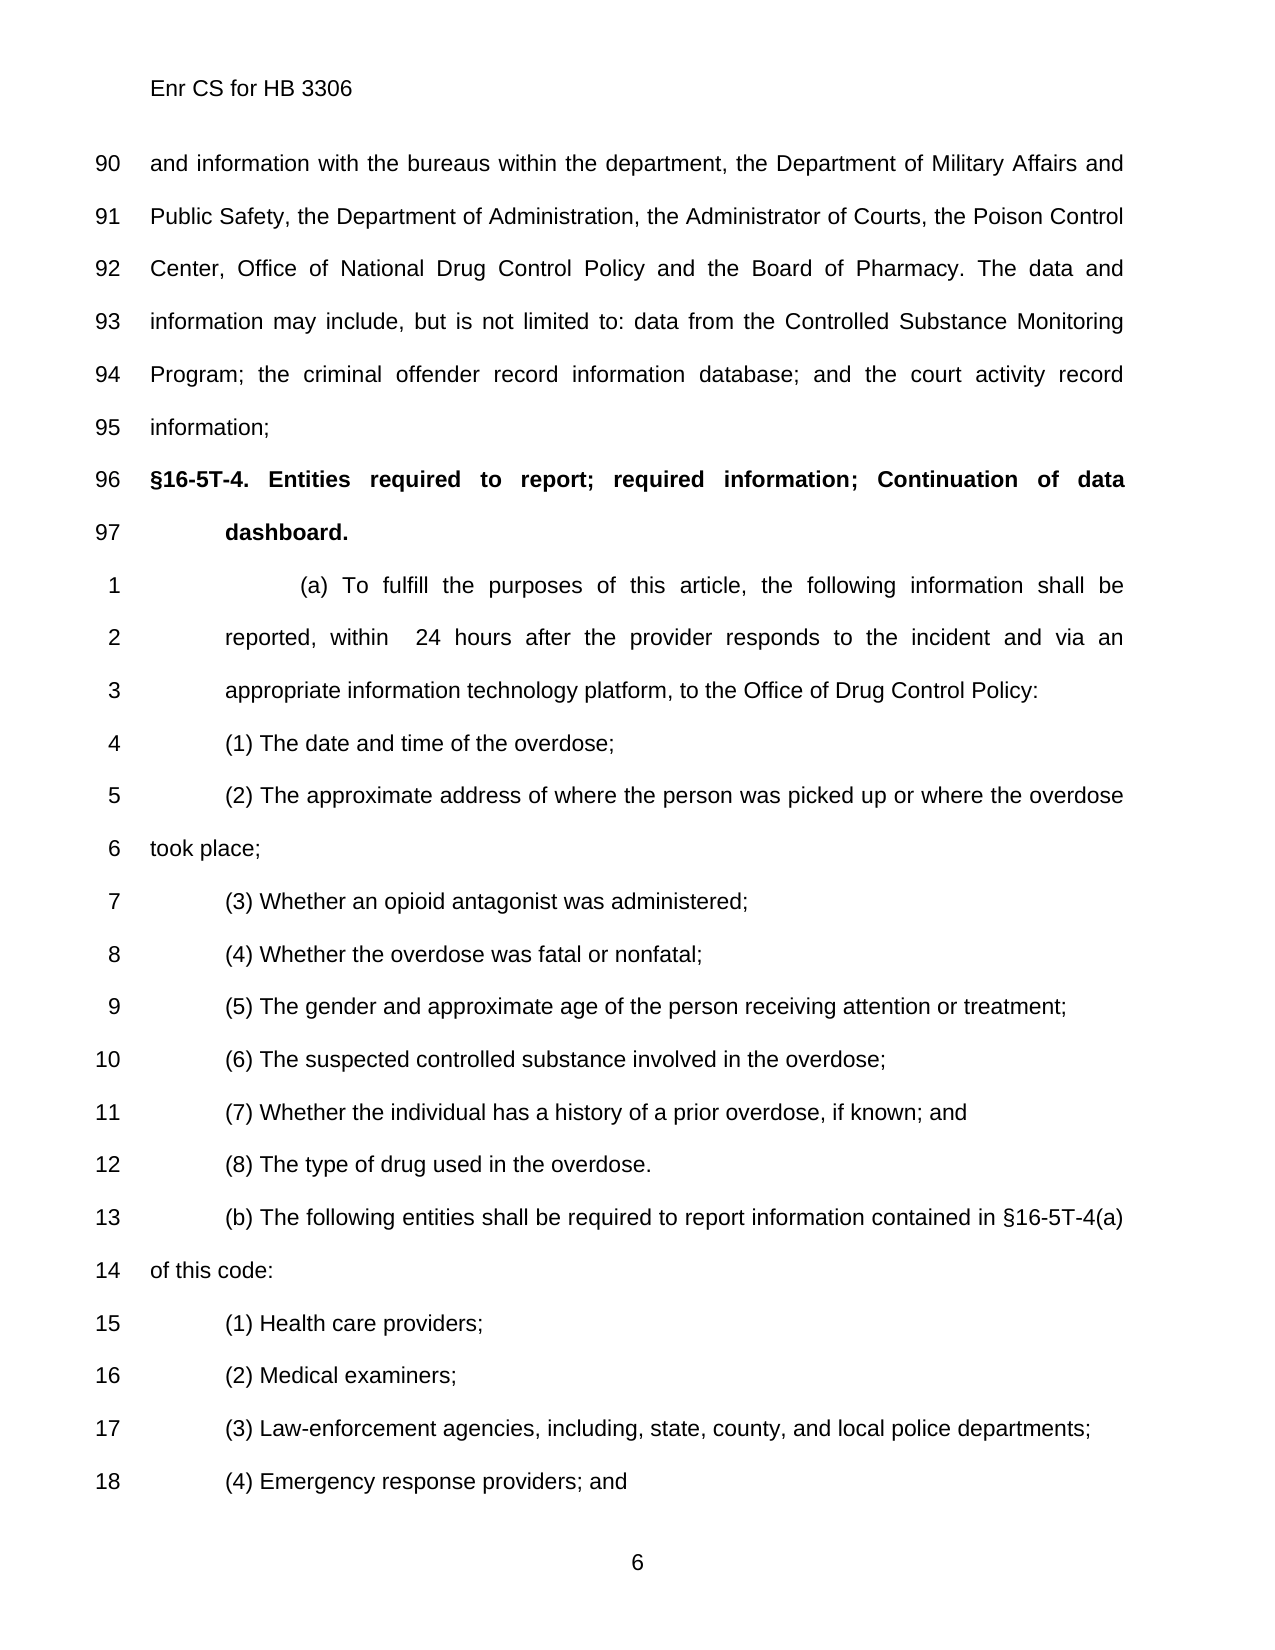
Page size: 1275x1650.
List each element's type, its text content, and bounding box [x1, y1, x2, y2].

text (8) The type of drug used in the overdose. [150, 1151, 1125, 1178]
text (1) The date and time of the overdose; [150, 730, 1125, 756]
text (4) Whether the overdose was fatal or nonfatal; [150, 941, 1125, 967]
text (2) Medical examiners; [150, 1362, 1125, 1389]
text (4) Emergency response providers; and [150, 1468, 1125, 1494]
text (3) Whether an opioid antagonist was administered; [150, 888, 1125, 914]
text (3) Law-enforcement agencies, including, state, county, and local police departments; [150, 1415, 1125, 1441]
text (a) To fulfill the purposes of this article, the following information shall be reported, within 24 hours after the provider responds to the incident and via an appropriate information technology platform, to the Office of Drug Control Policy: [225, 572, 1125, 703]
text §16-5T-4. Entities required to report; required information; Continuation of data dashboard. [150, 466, 1125, 545]
text (b) The following entities shall be required to report information contained in §16-5T-4(a) of this code: [150, 1204, 1125, 1283]
text (6) The suspected controlled substance involved in the overdose; [150, 1046, 1125, 1072]
text (5) The gender and approximate age of the person receiving attention or treatment; [150, 993, 1125, 1020]
text (2) The approximate address of where the person was picked up or where the overdose took place; [150, 782, 1125, 862]
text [150, 150, 1125, 440]
text (1) Health care providers; [150, 1309, 1125, 1336]
text (7) Whether the individual has a history of a prior overdose, if known; and [150, 1099, 1125, 1125]
